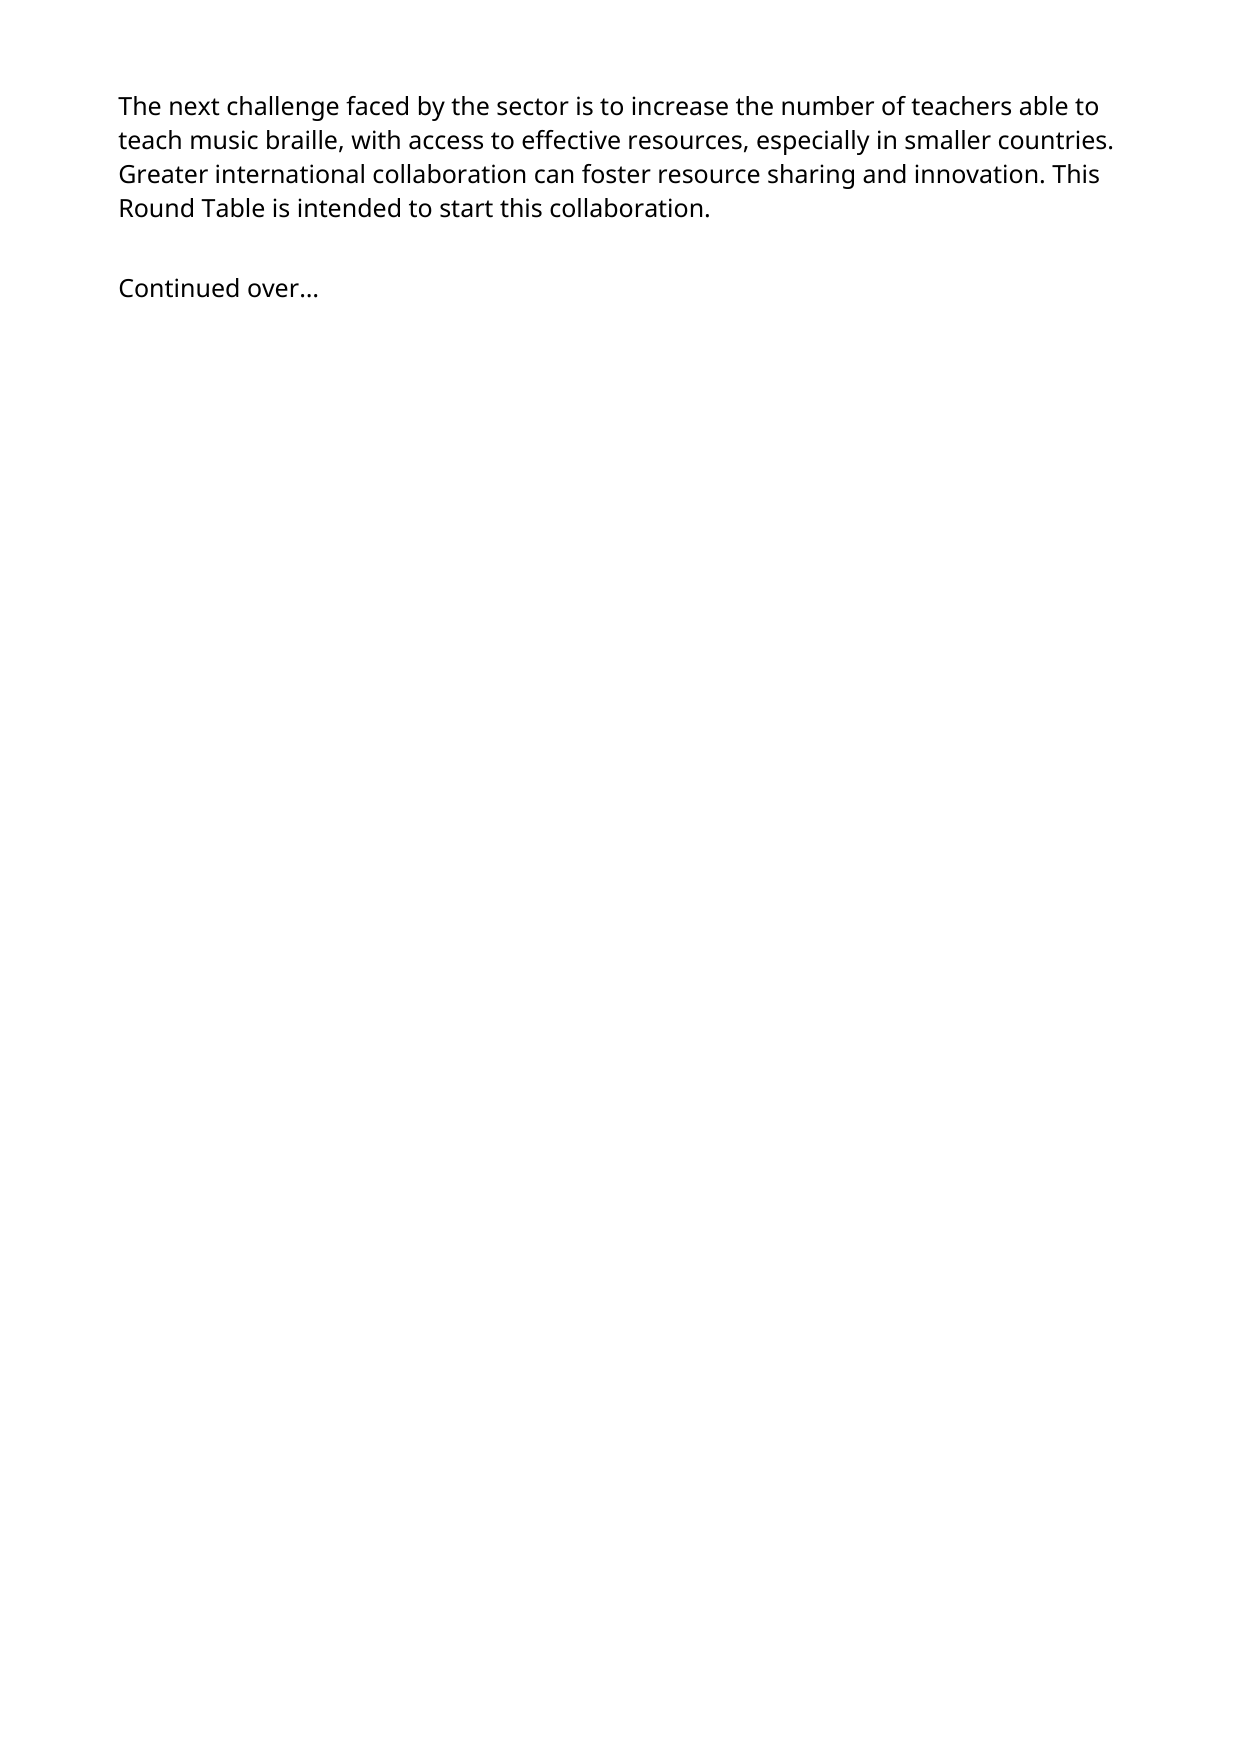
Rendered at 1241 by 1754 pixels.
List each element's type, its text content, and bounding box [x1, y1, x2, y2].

text Continued over… [118, 270, 1122, 304]
text The next challenge faced by the sector is to increase the number of teachers able to teach music braille, with access to effective resources, especially in smaller countries. Greater international collaboration can foster resource sharing and innovation. This Round Table is intended to start this collaboration. [118, 89, 1122, 225]
